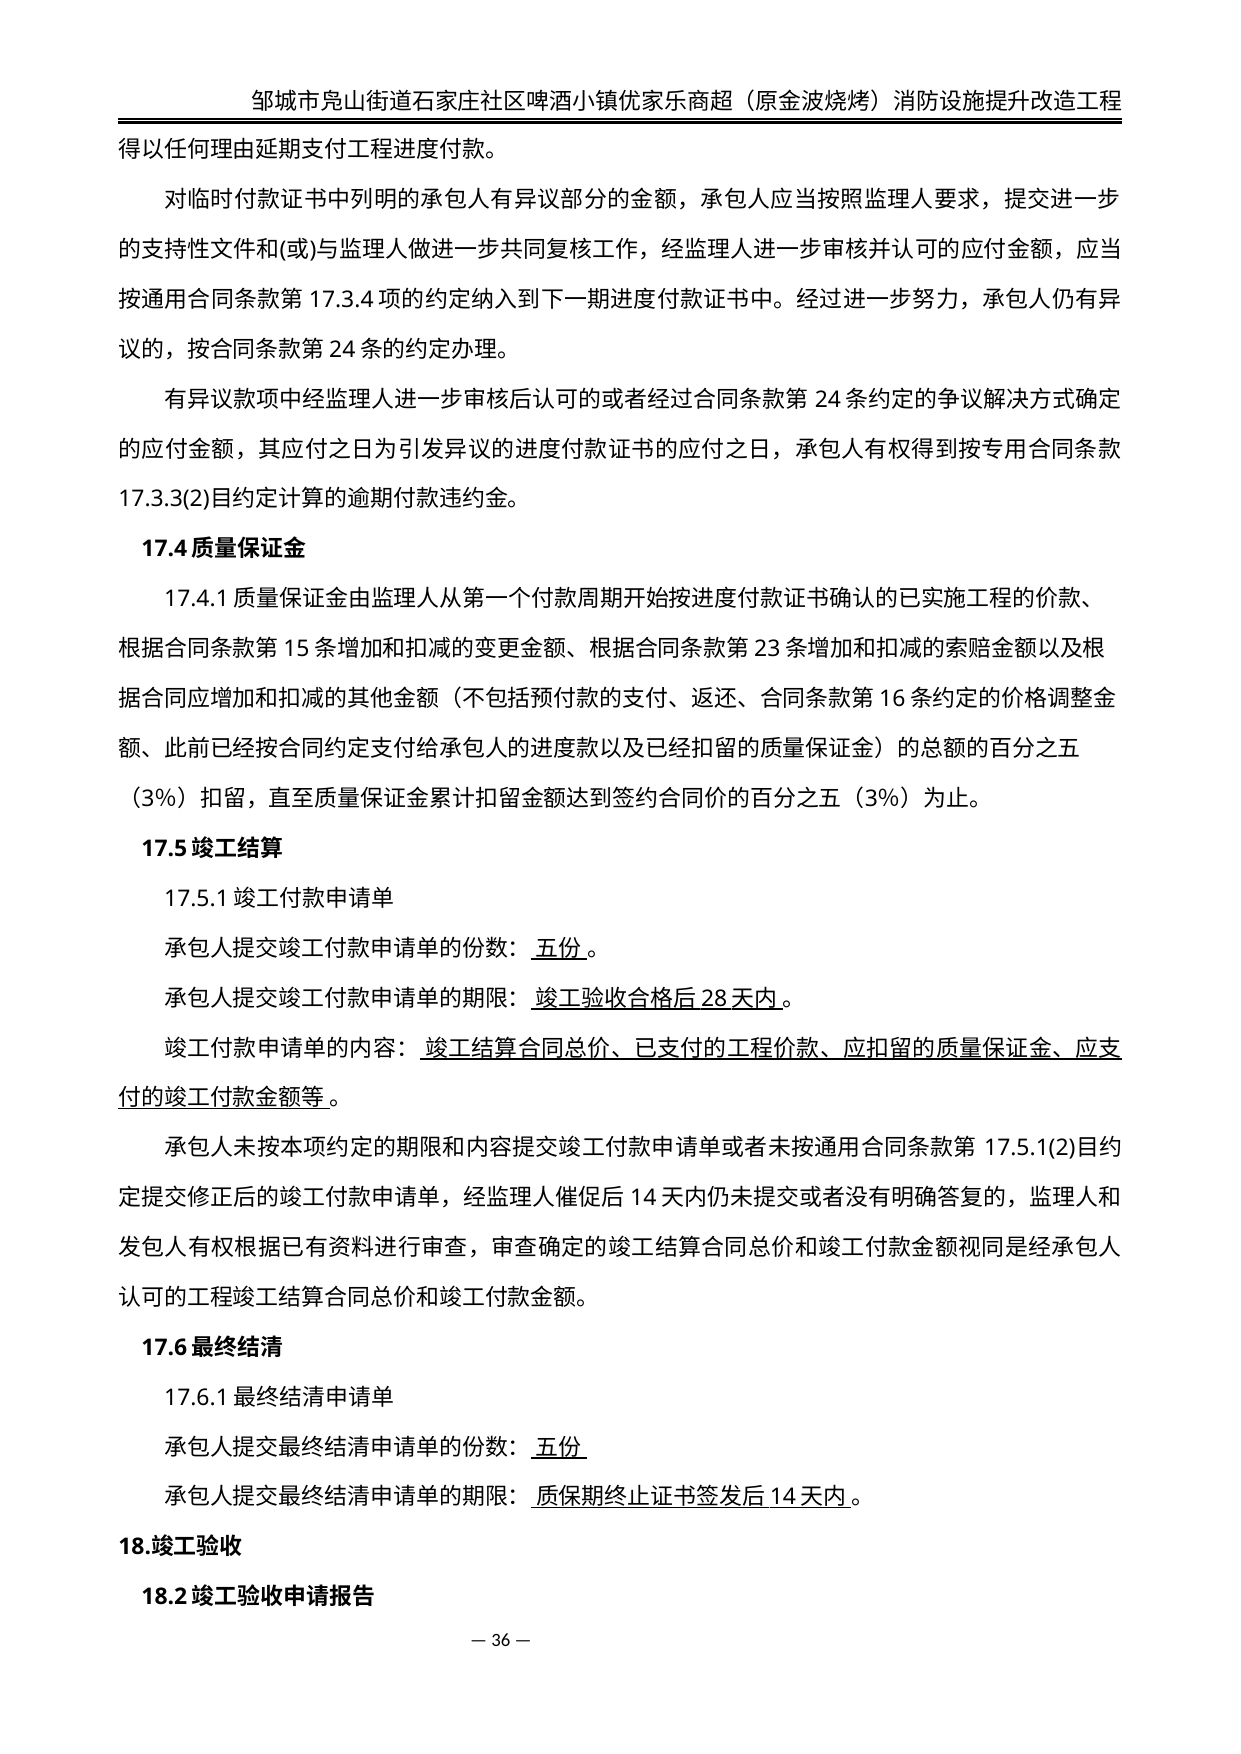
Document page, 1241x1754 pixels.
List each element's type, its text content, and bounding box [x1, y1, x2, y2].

text 对临时付款证书中列明的承包人有异议部分的金额，承包人应当按照监理人要求，提交进一步的支持性文件和(或)与监理人做进一步共同复核工作，经监理人进一步审核并认可的应付金额，应当按通用合同条款第17.3.4项的约定纳入到下一期进度付款证书中。经过进一步努力，承包人仍有异议的，按合同条款第24条的约定办理。 [118, 181, 1122, 364]
subtitle 17.4质量保证金 [118, 530, 1122, 563]
text 17.4.1质量保证金由监理人从第一个付款周期开始按进度付款证书确认的已实施工程的价款、根据合同条款第15条增加和扣减的变更金额、根据合同条款第23条增加和扣减的索赔金额以及根据合同应增加和扣减的其他金额（不包括预付款的支付、返还、合同条款第16条约定的价格调整金额、此前已经按合同约定支付给承包人的进度款以及已经扣留的质量保证金）的总额的百分之五（3％）扣留，直至质量保证金累计扣留金额达到签约合同价的百分之五（3％）为止。 [118, 580, 1122, 813]
subtitle 17.6最终结清 [118, 1328, 1122, 1362]
text 有异议款项中经监理人进一步审核后认可的或者经过合同条款第24条约定的争议解决方式确定的应付金额，其应付之日为引发异议的进度付款证书的应付之日，承包人有权得到按专用合同条款17.3.3(2)目约定计算的逾期付款违约金。 [118, 381, 1122, 513]
text 竣工付款申请单的内容： 竣工结算合同总价、已支付的工程价款、应扣留的质量保证金、应支付的竣工付款金额等 。 [118, 1029, 1122, 1112]
text 承包人提交最终结清申请单的期限： 质保期终止证书签发后14天内 。 [118, 1478, 1122, 1512]
text 承包人未按本项约定的期限和内容提交竣工付款申请单或者未按通用合同条款第17.5.1(2)目约定提交修正后的竣工付款申请单，经监理人催促后14天内仍未提交或者没有明确答复的，监理人和发包人有权根据已有资料进行审查，审查确定的竣工结算合同总价和竣工付款金额视同是经承包人认可的工程竣工结算合同总价和竣工付款金额。 [118, 1129, 1122, 1312]
text 承包人提交竣工付款申请单的期限： 竣工验收合格后28天内 。 [118, 979, 1122, 1013]
text 承包人提交最终结清申请单的份数： 五份 [118, 1428, 1122, 1462]
text 17.6.1最终结清申请单 [118, 1378, 1122, 1412]
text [118, 131, 1122, 164]
text 17.5.1竣工付款申请单 [118, 880, 1122, 913]
subtitle 17.5竣工结算 [118, 830, 1122, 863]
text 承包人提交竣工付款申请单的份数： 五份 。 [118, 930, 1122, 963]
subtitle 18.竣工验收 [118, 1528, 1122, 1562]
subtitle 18.2竣工验收申请报告 [118, 1578, 1122, 1612]
